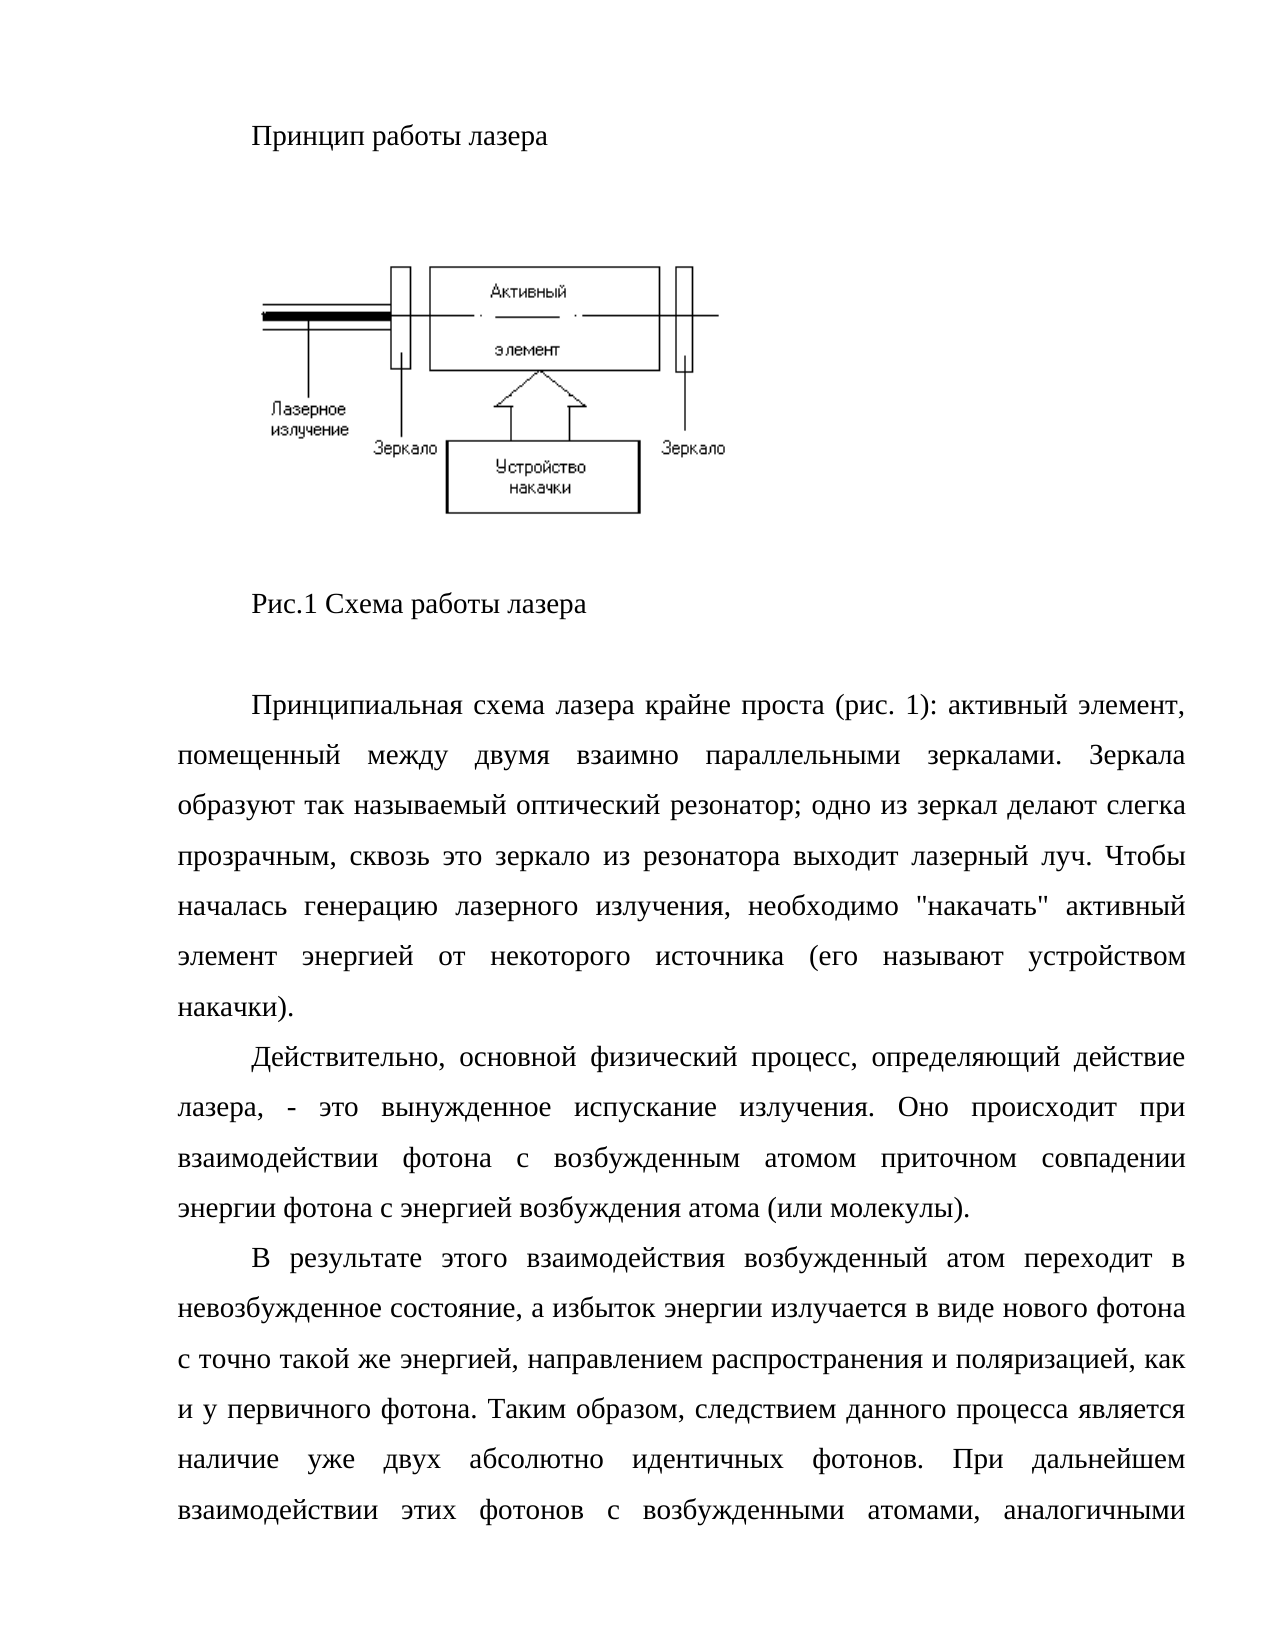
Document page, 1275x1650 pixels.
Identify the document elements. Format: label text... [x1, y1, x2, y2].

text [177, 1240, 1186, 1525]
subtitle Принцип работы лазера [177, 118, 1186, 152]
picture [251, 218, 755, 572]
text Действительно, основной физический процесс, определяющий действие лазера, - это вынужденное испускание излучения. Оно происходит при взаимодействии фотона с возбужденным атомом приточном совпадении энергии фотона с энергией возбуждения атома (или молекулы). [177, 1039, 1186, 1223]
text Принципиальная схема лазера крайне проста (рис. 1): активный элемент, помещенный между двумя взаимно параллельными зеркалами. Зеркала образуют так называемый оптический резонатор; одно из зеркал делают слегка прозрачным, сквозь это зеркало из резонатора выходит лазерный луч. Чтобы началась генерацию лазерного излучения, необходимо "накачать" активный элемент энергией от некоторого источника (его называют устройством накачки). [177, 687, 1186, 1022]
text Рис.1 Схема работы лазера [177, 586, 1186, 620]
